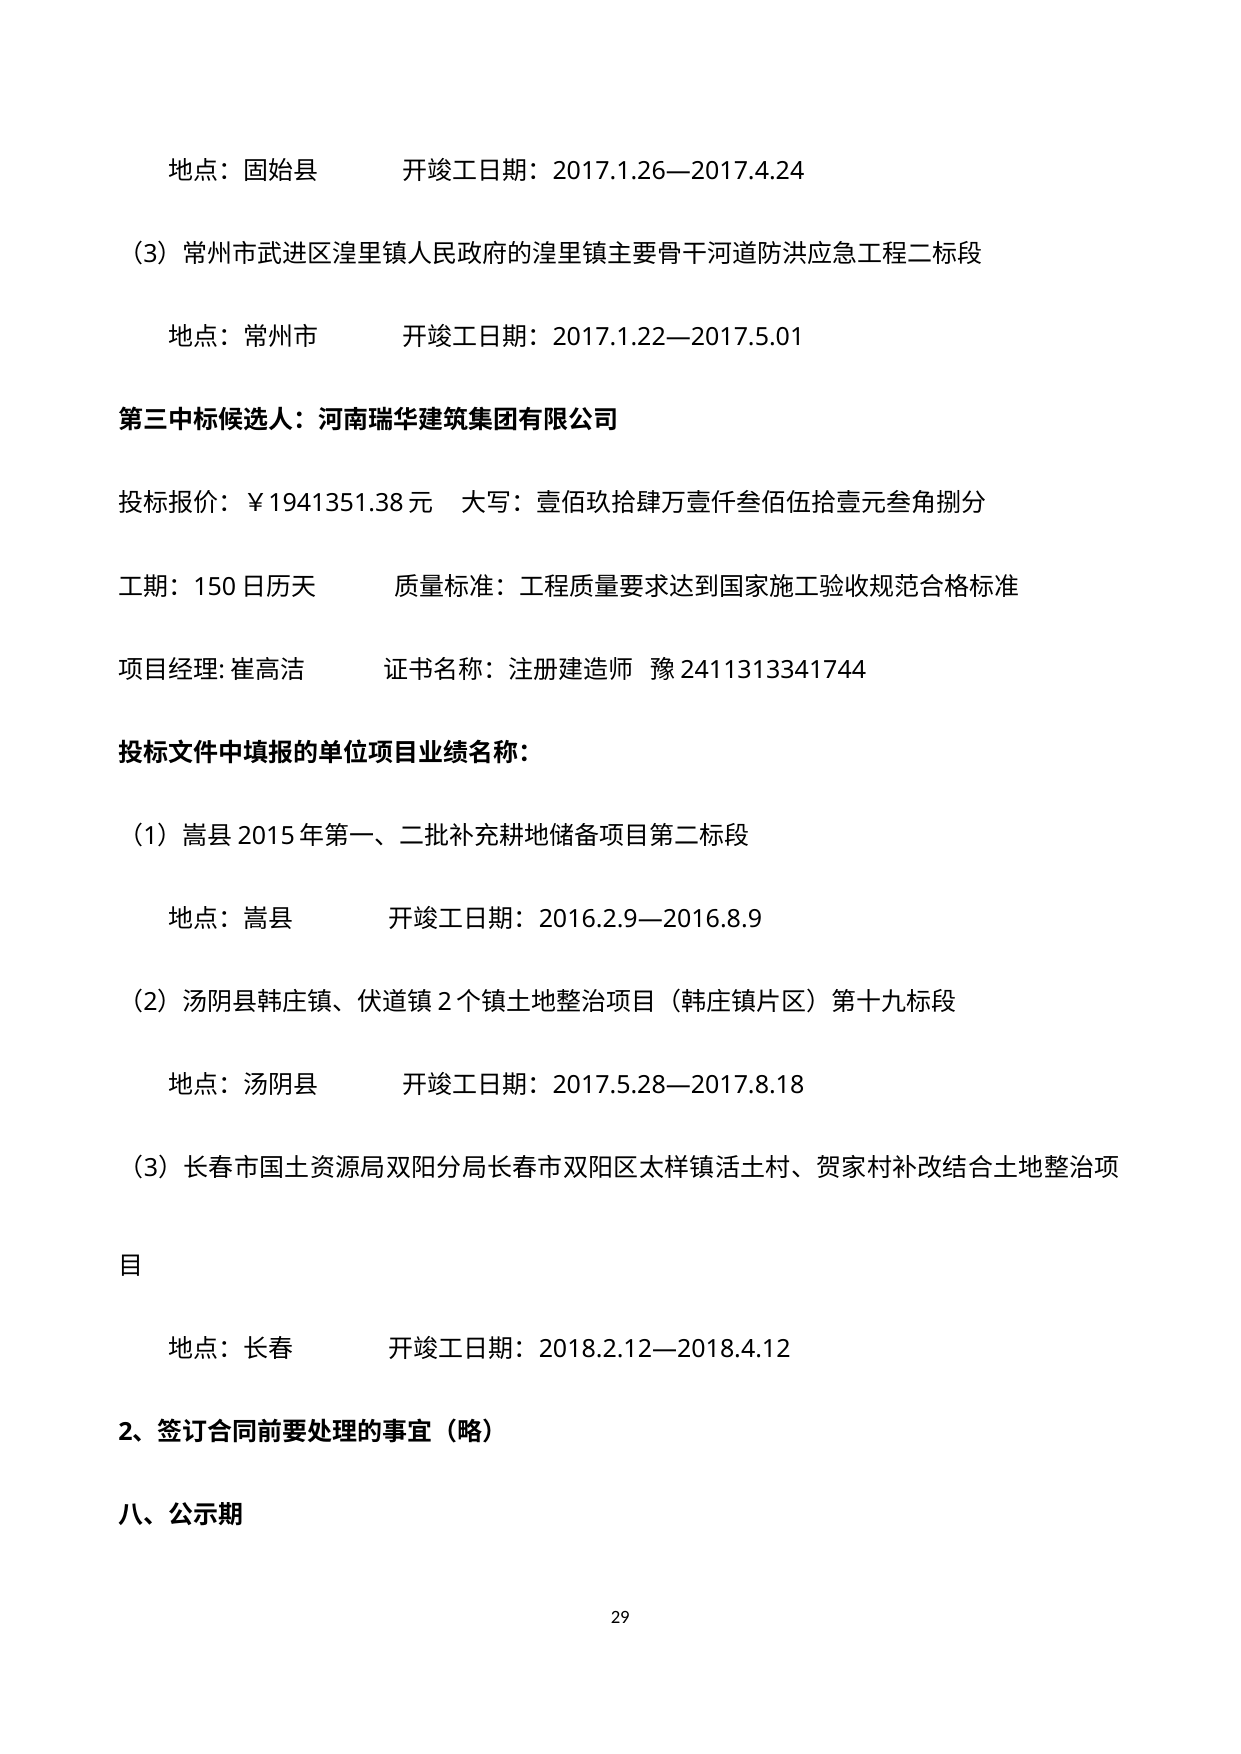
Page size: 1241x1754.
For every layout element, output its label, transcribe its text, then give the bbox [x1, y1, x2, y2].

text 地点：嵩县 开竣工日期：2016.2.9—2016.8.9 [118, 884, 1122, 949]
text 八、公示期 [118, 1480, 1122, 1545]
text 投标文件中填报的单位项目业绩名称： [118, 718, 1122, 783]
text 地点：固始县 开竣工日期：2017.1.26—2017.4.24 [118, 136, 1122, 201]
text 第三中标候选人：河南瑞华建筑集团有限公司 [118, 385, 1122, 450]
text （1）嵩县2015年第一、二批补充耕地储备项目第二标段 [118, 801, 1122, 866]
text 投标报价：￥1941351.38元 大写：壹佰玖拾肆万壹仟叁佰伍拾壹元叁角捌分 [118, 468, 1122, 533]
text 地点：汤阴县 开竣工日期：2017.5.28—2017.8.18 [118, 1050, 1122, 1115]
text 2、签订合同前要处理的事宜（略） [118, 1397, 1122, 1462]
text 地点：长春 开竣工日期：2018.2.12—2018.4.12 [118, 1314, 1122, 1379]
text （3）常州市武进区湟里镇人民政府的湟里镇主要骨干河道防洪应急工程二标段 [118, 219, 1122, 284]
text 项目经理: 崔高洁 证书名称：注册建造师 豫2411313341744 [118, 635, 1122, 700]
text 工期：150日历天 质量标准：工程质量要求达到国家施工验收规范合格标准 [118, 552, 1122, 617]
text 地点：常州市 开竣工日期：2017.1.22—2017.5.01 [118, 302, 1122, 367]
text （2）汤阴县韩庄镇、伏道镇2个镇土地整治项目（韩庄镇片区）第十九标段 [118, 967, 1122, 1032]
text （3）长春市国土资源局双阳分局长春市双阳区太样镇活土村、贺家村补改结合土地整治项目 [118, 1133, 1122, 1296]
